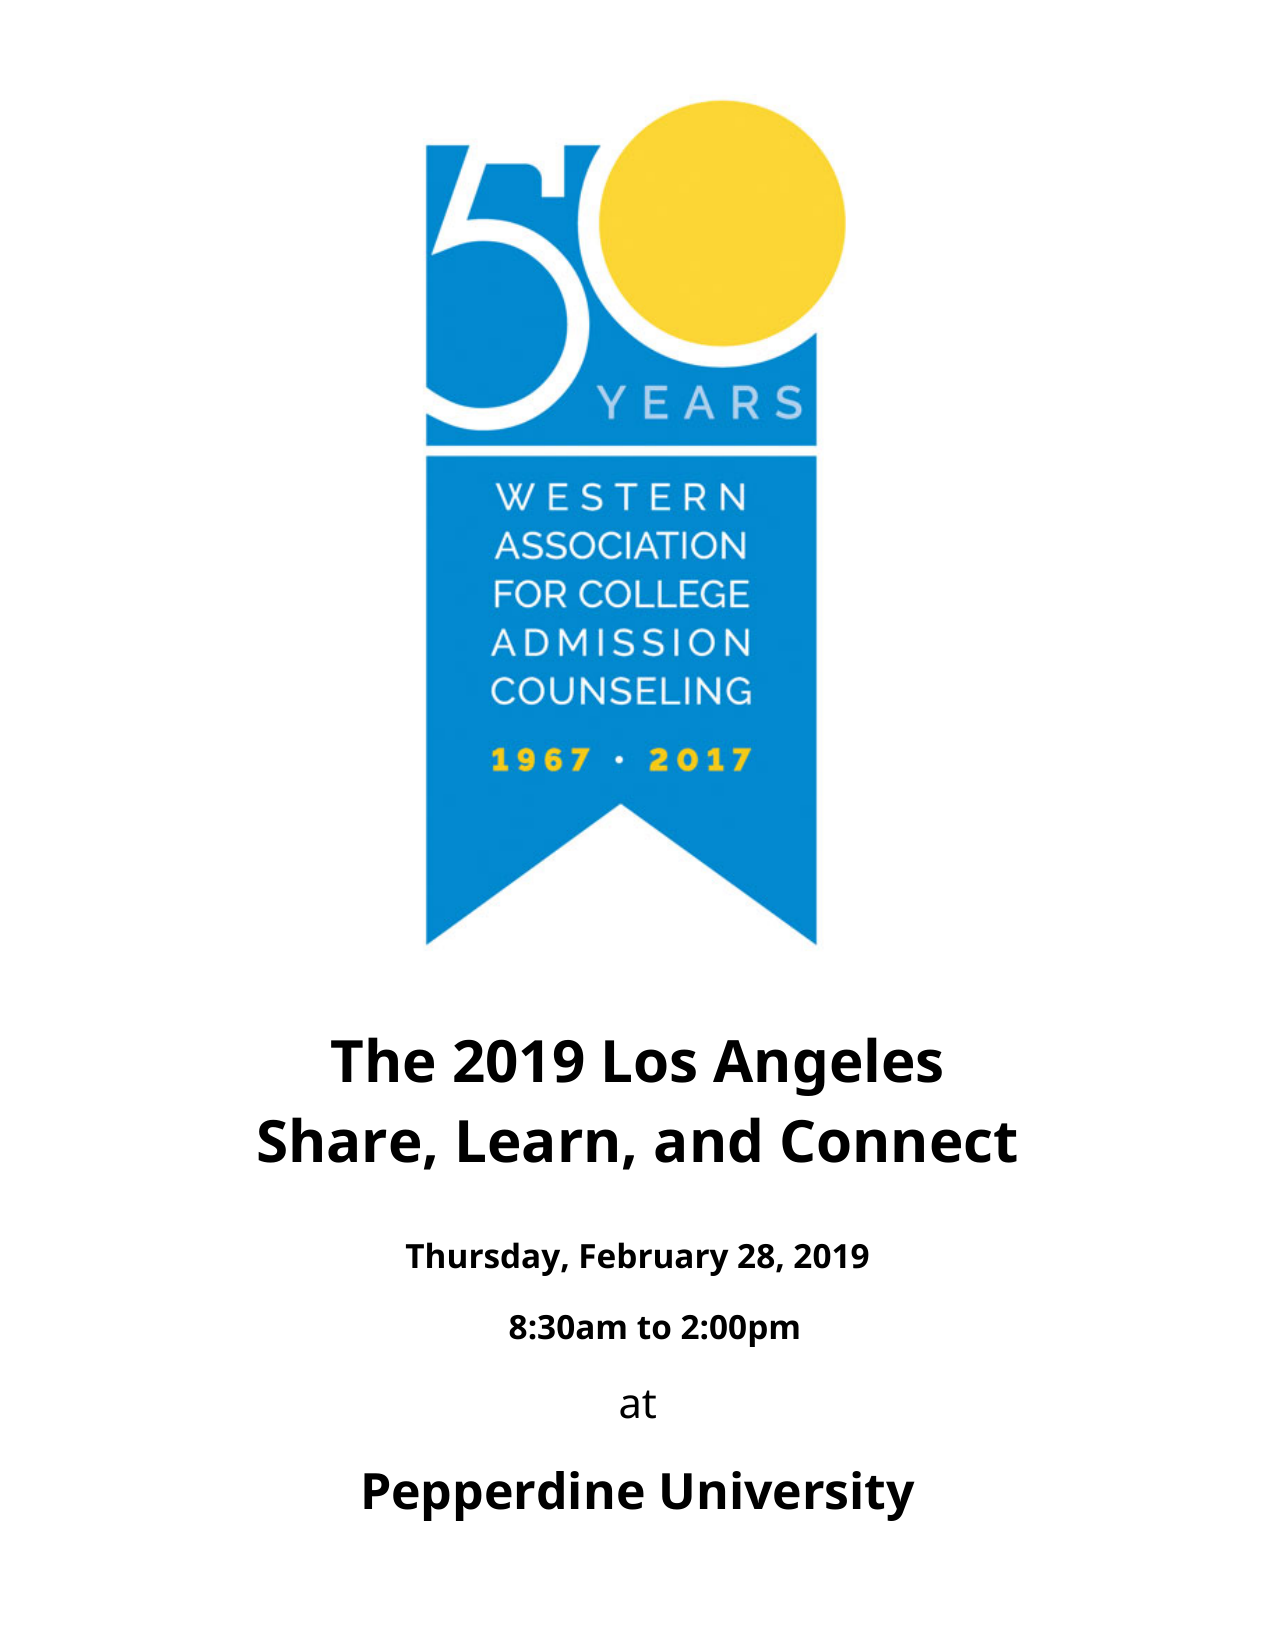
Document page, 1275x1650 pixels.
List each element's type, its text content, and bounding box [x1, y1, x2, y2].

picture [422, 94, 853, 958]
text Thursday, February 28, 2019 [150, 1233, 1125, 1279]
text Pepperdine University [150, 1456, 1125, 1524]
text at [150, 1374, 1125, 1431]
text The 2019 Los Angeles Share, Learn, and Connect [150, 1021, 1125, 1208]
text 8:30am to 2:00pm [150, 1304, 1125, 1349]
